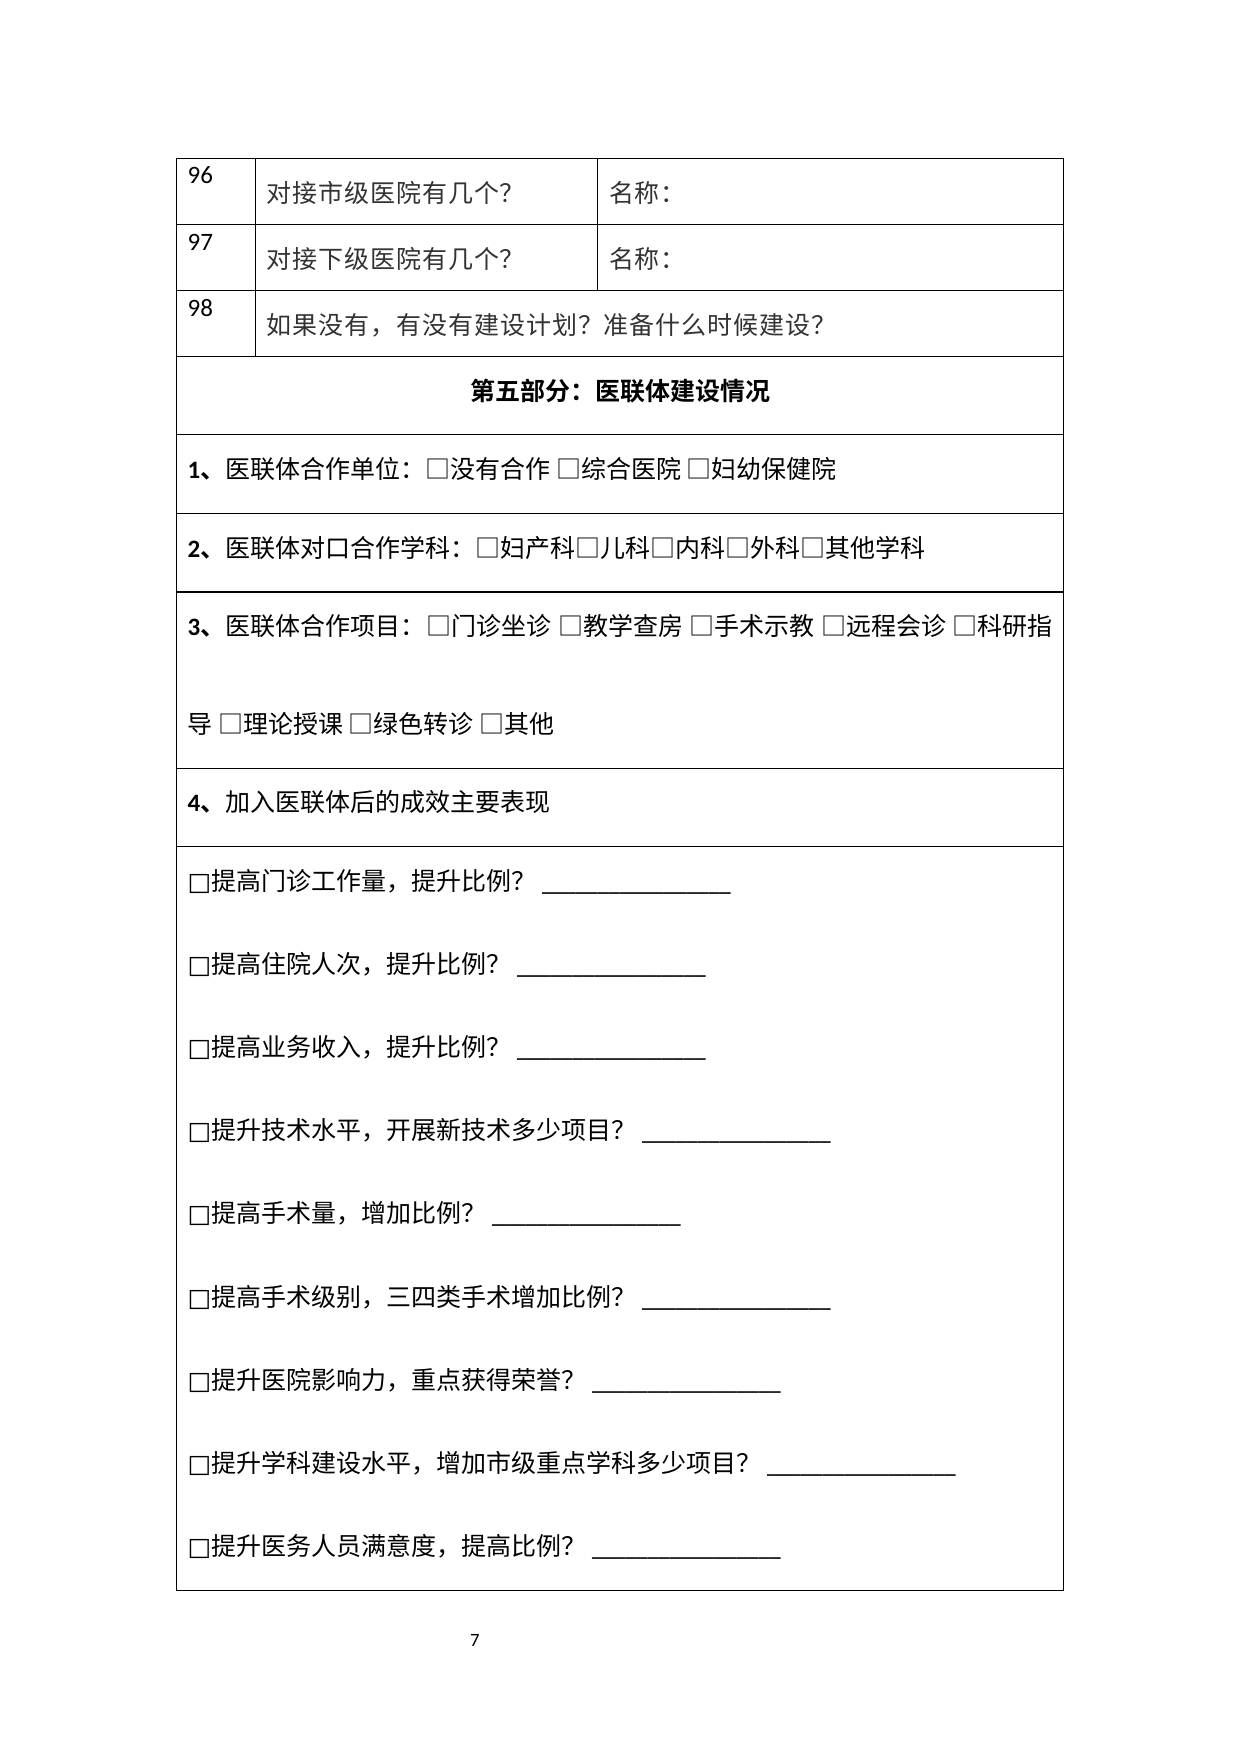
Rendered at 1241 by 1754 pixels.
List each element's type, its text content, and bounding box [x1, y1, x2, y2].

table_cell 98 [177, 291, 255, 356]
table_cell 名称： [598, 225, 1063, 290]
table_cell 96 [177, 159, 255, 224]
table_cell 名称： [598, 159, 1063, 224]
table_cell 医联体合作项目：□门诊坐诊 □教学查房 □手术示教 □远程会诊 □科研指导 □理论授课 □绿色转诊 □其他 [177, 593, 1063, 767]
table_cell 加入医联体后的成效主要表现 [177, 769, 1063, 846]
table_cell 第五部分：医联体建设情况 [177, 357, 1063, 434]
table_cell 医联体对口合作学科：□妇产科□儿科□内科□外科□其他学科 [177, 514, 1063, 591]
table_cell 医联体合作单位：□没有合作 □综合医院 □妇幼保健院 [177, 435, 1063, 513]
table_cell 97 [177, 225, 255, 290]
table_cell 对接下级医院有几个？ [256, 225, 597, 290]
table_cell 如果没有，有没有建设计划？准备什么时候建设？ [256, 291, 1063, 356]
table_cell 对接市级医院有几个？ [256, 159, 597, 224]
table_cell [177, 847, 1063, 1589]
